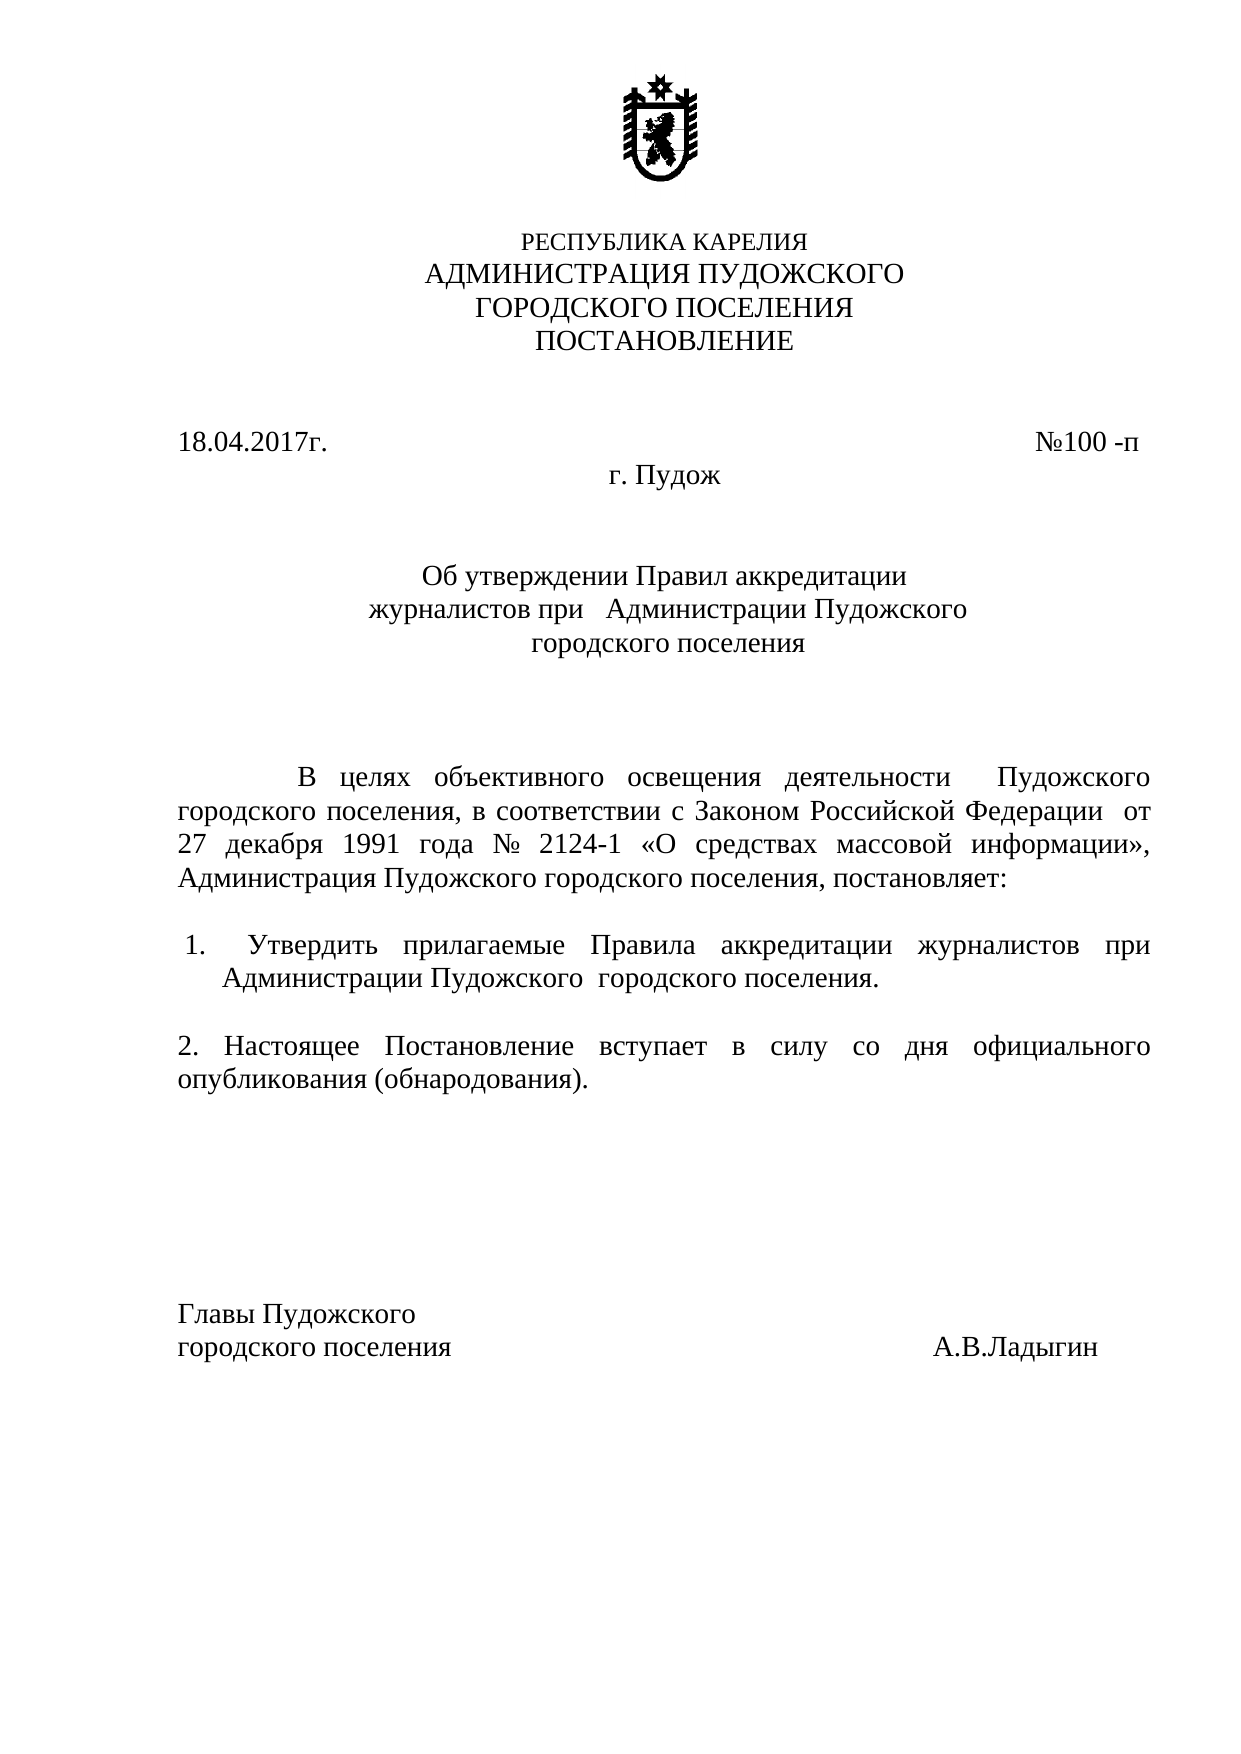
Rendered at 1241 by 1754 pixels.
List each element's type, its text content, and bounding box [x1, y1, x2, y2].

picture [610, 64, 711, 199]
text ПОСТАНОВЛЕНИЕ [177, 323, 1152, 357]
text 2. Настоящее Постановление вступает в силу со дня официального опубликования (обнародования). [177, 1028, 1152, 1095]
text В целях объективного освещения деятельности Пудожского городского поселения, в соответствии с Законом Российской Федерации от 27 декабря 1991 года № 2124-1 «О средствах массовой информации», Администрация Пудожского городского поселения, постановляет: [177, 759, 1152, 893]
text г. Пудож [177, 457, 1152, 491]
text городского поселения А.В.Ладыгин [177, 1329, 1152, 1363]
list Утвердить прилагаемые Правила аккредитации журналистов при Администрации Пудожского городского поселения. [184, 927, 1152, 994]
text Главы Пудожского [177, 1296, 1152, 1329]
text городского поселения [177, 625, 1152, 659]
text 18.04.2017г. №100 -п [177, 424, 1152, 457]
text Об утверждении Правил аккредитации журналистов при Администрации Пудожского [177, 558, 1152, 625]
text РЕСПУБЛИКА КАРЕЛИЯ АДМИНИСТРАЦИЯ ПУДОЖСКОГО ГОРОДСКОГО ПОСЕЛЕНИЯ [177, 227, 1152, 323]
